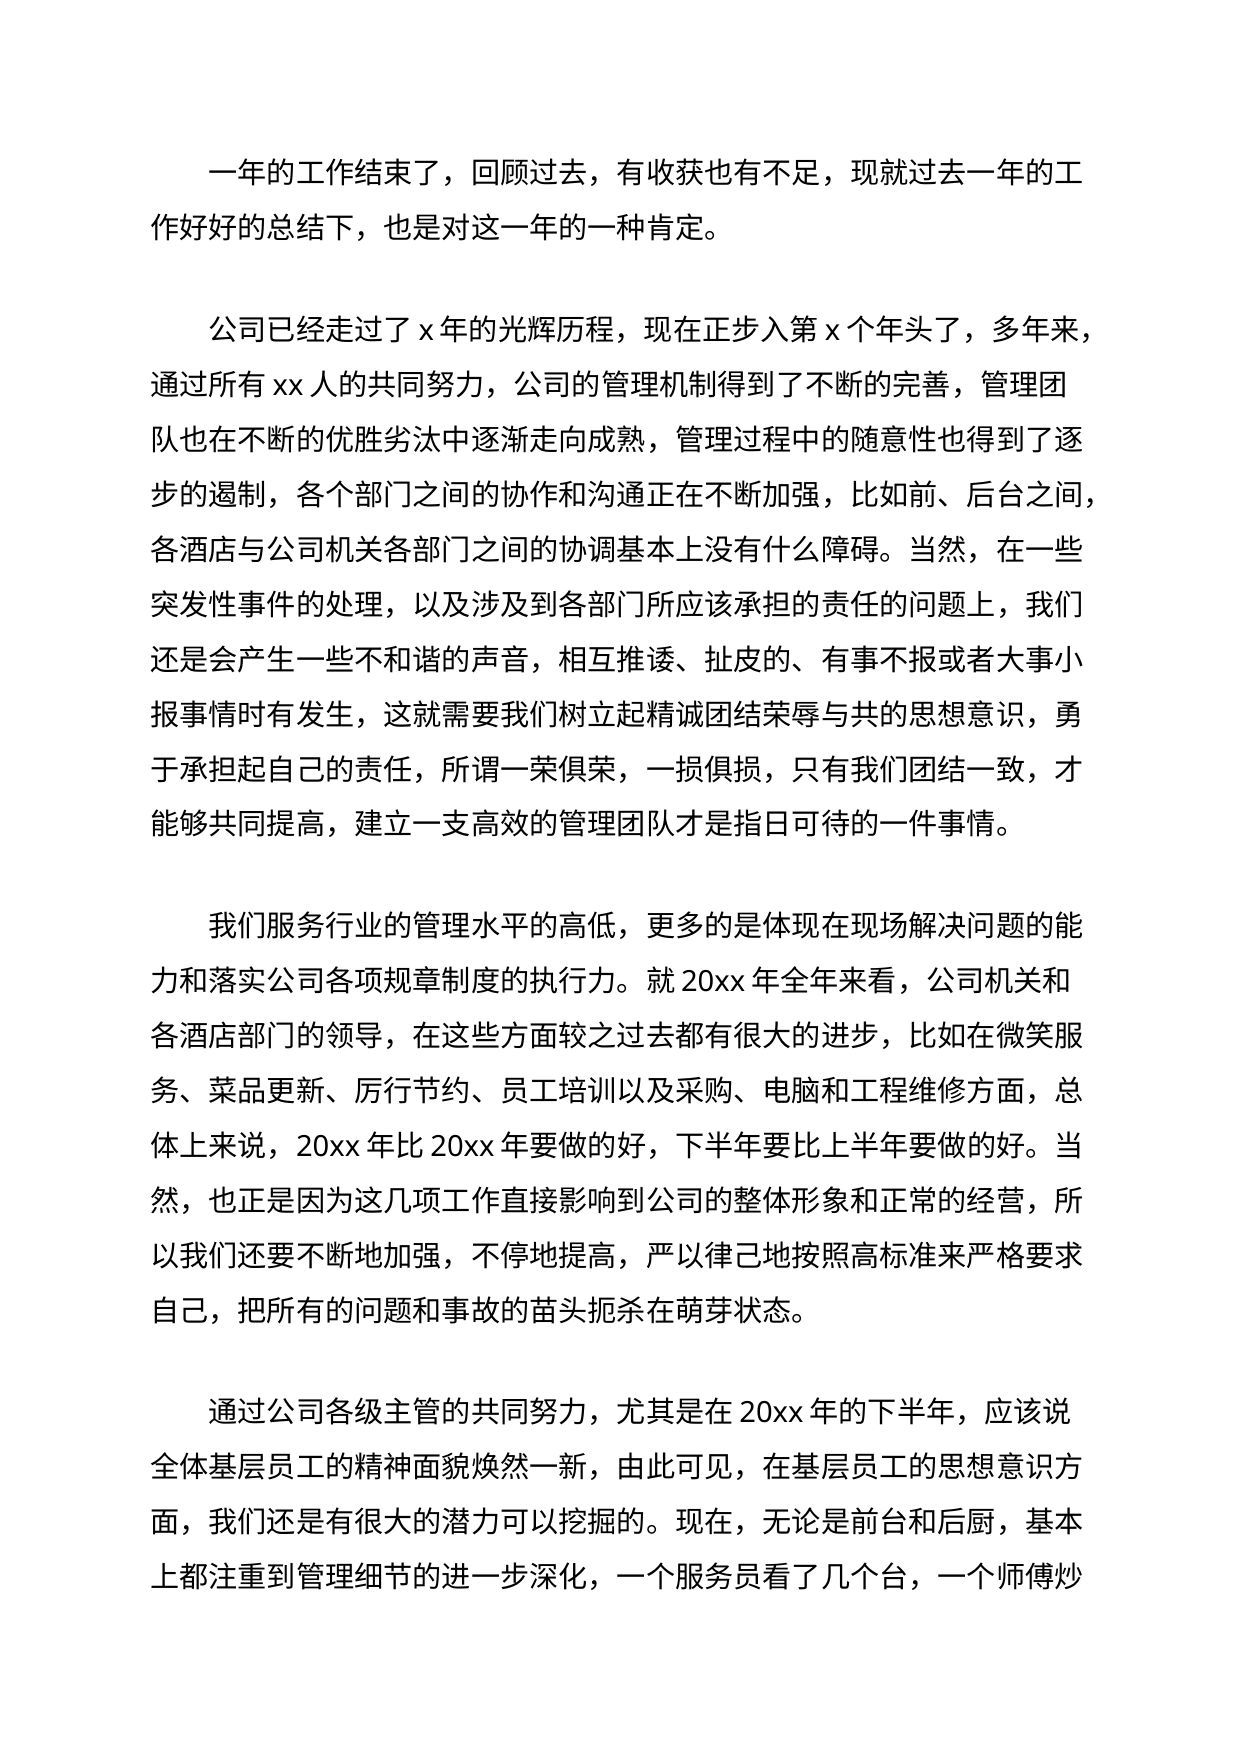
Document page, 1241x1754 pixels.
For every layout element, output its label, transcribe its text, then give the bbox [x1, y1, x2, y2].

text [150, 1389, 1090, 1596]
text 我们服务行业的管理水平的高低，更多的是体现在现场解决问题的能力和落实公司各项规章制度的执行力。就20xx年全年来看，公司机关和各酒店部门的领导，在这些方面较之过去都有很大的进步，比如在微笑服务、菜品更新、厉行节约、员工培训以及采购、电脑和工程维修方面，总体上来说，20xx年比20xx年要做的好，下半年要比上半年要做的好。当然，也正是因为这几项工作直接影响到公司的整体形象和正常的经营，所以我们还要不断地加强，不停地提高，严以律己地按照高标准来严格要求自己，把所有的问题和事故的苗头扼杀在萌芽状态。 [150, 903, 1090, 1329]
text 公司已经走过了x年的光辉历程，现在正步入第x个年头了，多年来，通过所有xx人的共同努力，公司的管理机制得到了不断的完善，管理团队也在不断的优胜劣汰中逐渐走向成熟，管理过程中的随意性也得到了逐步的遏制，各个部门之间的协作和沟通正在不断加强，比如前、后台之间，各酒店与公司机关各部门之间的协调基本上没有什么障碍。当然，在一些突发性事件的处理，以及涉及到各部门所应该承担的责任的问题上，我们还是会产生一些不和谐的声音，相互推诿、扯皮的、有事不报或者大事小报事情时有发生，这就需要我们树立起精诚团结荣辱与共的思想意识，勇于承担起自己的责任，所谓一荣俱荣，一损俱损，只有我们团结一致，才能够共同提高，建立一支高效的管理团队才是指日可待的一件事情。 [150, 307, 1090, 843]
text 一年的工作结束了，回顾过去，有收获也有不足，现就过去一年的工作好好的总结下，也是对这一年的一种肯定。 [150, 150, 1090, 247]
